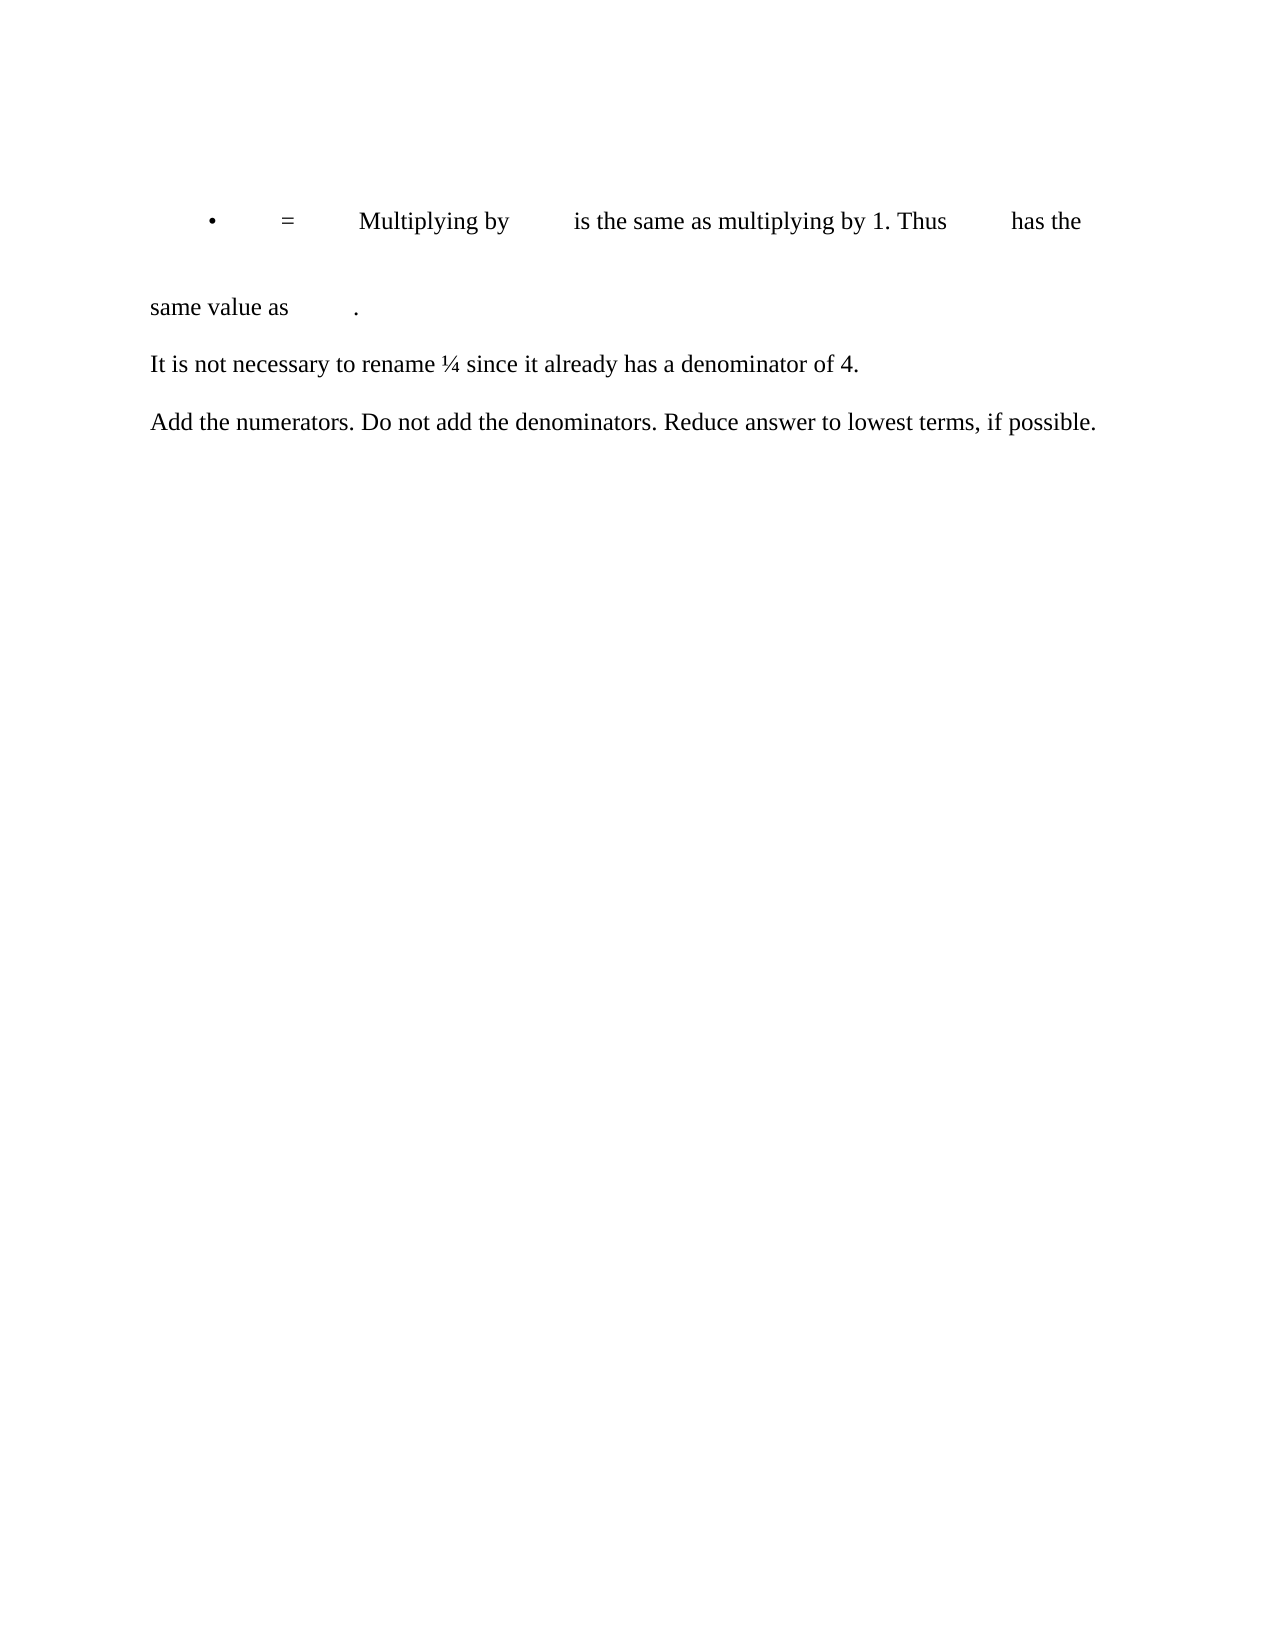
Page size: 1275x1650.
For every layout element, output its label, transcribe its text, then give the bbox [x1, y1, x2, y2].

text It is not necessary to rename ¼ since it already has a denominator of 4. [150, 349, 1125, 378]
text Add the numerators. Do not add the denominators. Reduce answer to lowest terms, if possible. [150, 407, 1125, 436]
text • = Multiplying by is the same as multiplying by 1. Thus has the same value as . [150, 150, 1125, 320]
